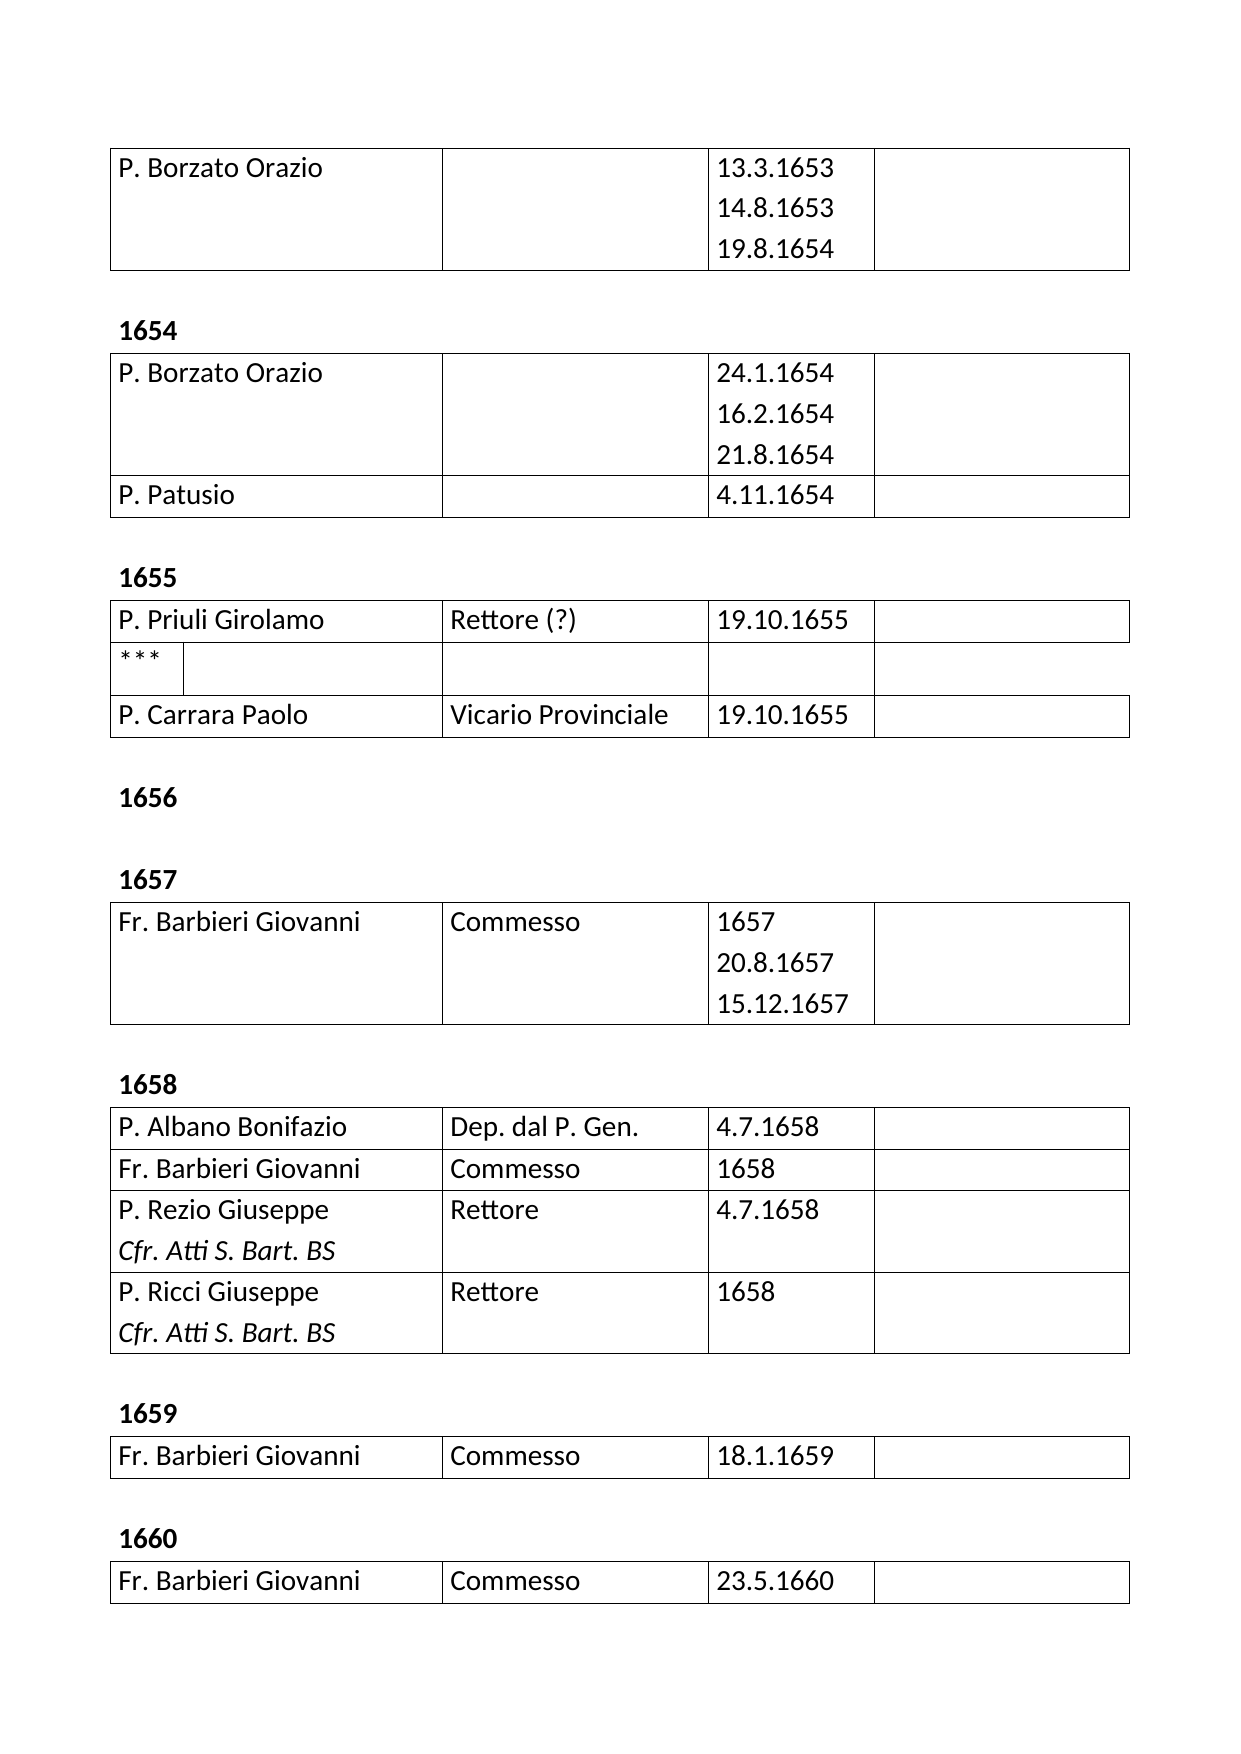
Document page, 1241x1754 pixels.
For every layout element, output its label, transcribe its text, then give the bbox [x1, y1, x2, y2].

table_header [875, 903, 1129, 1024]
text 1658 [118, 1066, 1122, 1102]
table_header [875, 601, 1129, 642]
table_cell Commesso [443, 1150, 708, 1190]
table_header [875, 1562, 1129, 1602]
table_cell [875, 1273, 1129, 1353]
text 1654 [118, 312, 1122, 348]
table_cell [875, 476, 1129, 517]
table_cell Rettore [443, 1273, 708, 1353]
text 1657 [118, 861, 1122, 896]
table_header 4.7.1658 [709, 1108, 874, 1149]
table_cell 1658 [709, 1150, 874, 1190]
table_header 23.5.1660 [709, 1562, 874, 1602]
table_cell [184, 643, 442, 695]
table_cell [443, 643, 708, 695]
table_cell P. Rezio Giuseppe Cfr. Atti S. Bart. BS [111, 1191, 442, 1272]
table_cell [875, 1191, 1129, 1272]
text 1656 [118, 779, 1122, 814]
table_header P. Albano Bonifazio [111, 1108, 442, 1149]
table_header [875, 1108, 1129, 1149]
table_header P. Borzato Orazio [111, 354, 442, 475]
table_header 13.3.1653 14.8.1653 19.8.1654 [709, 149, 874, 270]
table_cell Rettore [443, 1191, 708, 1272]
table_header Dep. dal P. Gen. [443, 1108, 708, 1149]
table_header Fr. Barbieri Giovanni [111, 1562, 442, 1602]
table_cell 19.10.1655 [709, 696, 874, 737]
table_cell 4.11.1654 [709, 476, 874, 517]
table_cell [875, 1150, 1129, 1190]
table_header [875, 354, 1129, 475]
table_header [875, 1437, 1129, 1478]
table_header 24.1.1654 16.2.1654 21.8.1654 [709, 354, 874, 475]
table_header P. Borzato Orazio [111, 149, 442, 270]
table_cell P. Carrara Paolo [111, 696, 442, 737]
table_cell P. Ricci Giuseppe Cfr. Atti S. Bart. BS [111, 1273, 442, 1353]
table_header 1657 20.8.1657 15.12.1657 [709, 903, 874, 1024]
text 1659 [118, 1395, 1122, 1431]
table_cell 1658 [709, 1273, 874, 1353]
table_header Commesso [443, 1437, 708, 1478]
table_header Commesso [443, 903, 708, 1024]
text 1660 [118, 1520, 1122, 1556]
table_header 19.10.1655 [709, 601, 874, 642]
table_header Commesso [443, 1562, 708, 1602]
table_header [443, 354, 708, 475]
table_cell *** [111, 643, 183, 695]
table_cell Vicario Provinciale [443, 696, 708, 737]
table_cell [709, 643, 874, 695]
table_cell P. Patusio [111, 476, 442, 517]
table_header Fr. Barbieri Giovanni [111, 1437, 442, 1478]
text 1655 [118, 559, 1122, 594]
table_header Fr. Barbieri Giovanni [111, 903, 442, 1024]
table_header [443, 149, 708, 270]
table_cell [875, 696, 1129, 737]
table_header 18.1.1659 [709, 1437, 874, 1478]
table_cell Fr. Barbieri Giovanni [111, 1150, 442, 1190]
table_cell 4.7.1658 [709, 1191, 874, 1272]
table_header Rettore (?) [443, 601, 708, 642]
table_cell [443, 476, 708, 517]
table_header [875, 149, 1129, 270]
table_header P. Priuli Girolamo [111, 601, 442, 642]
